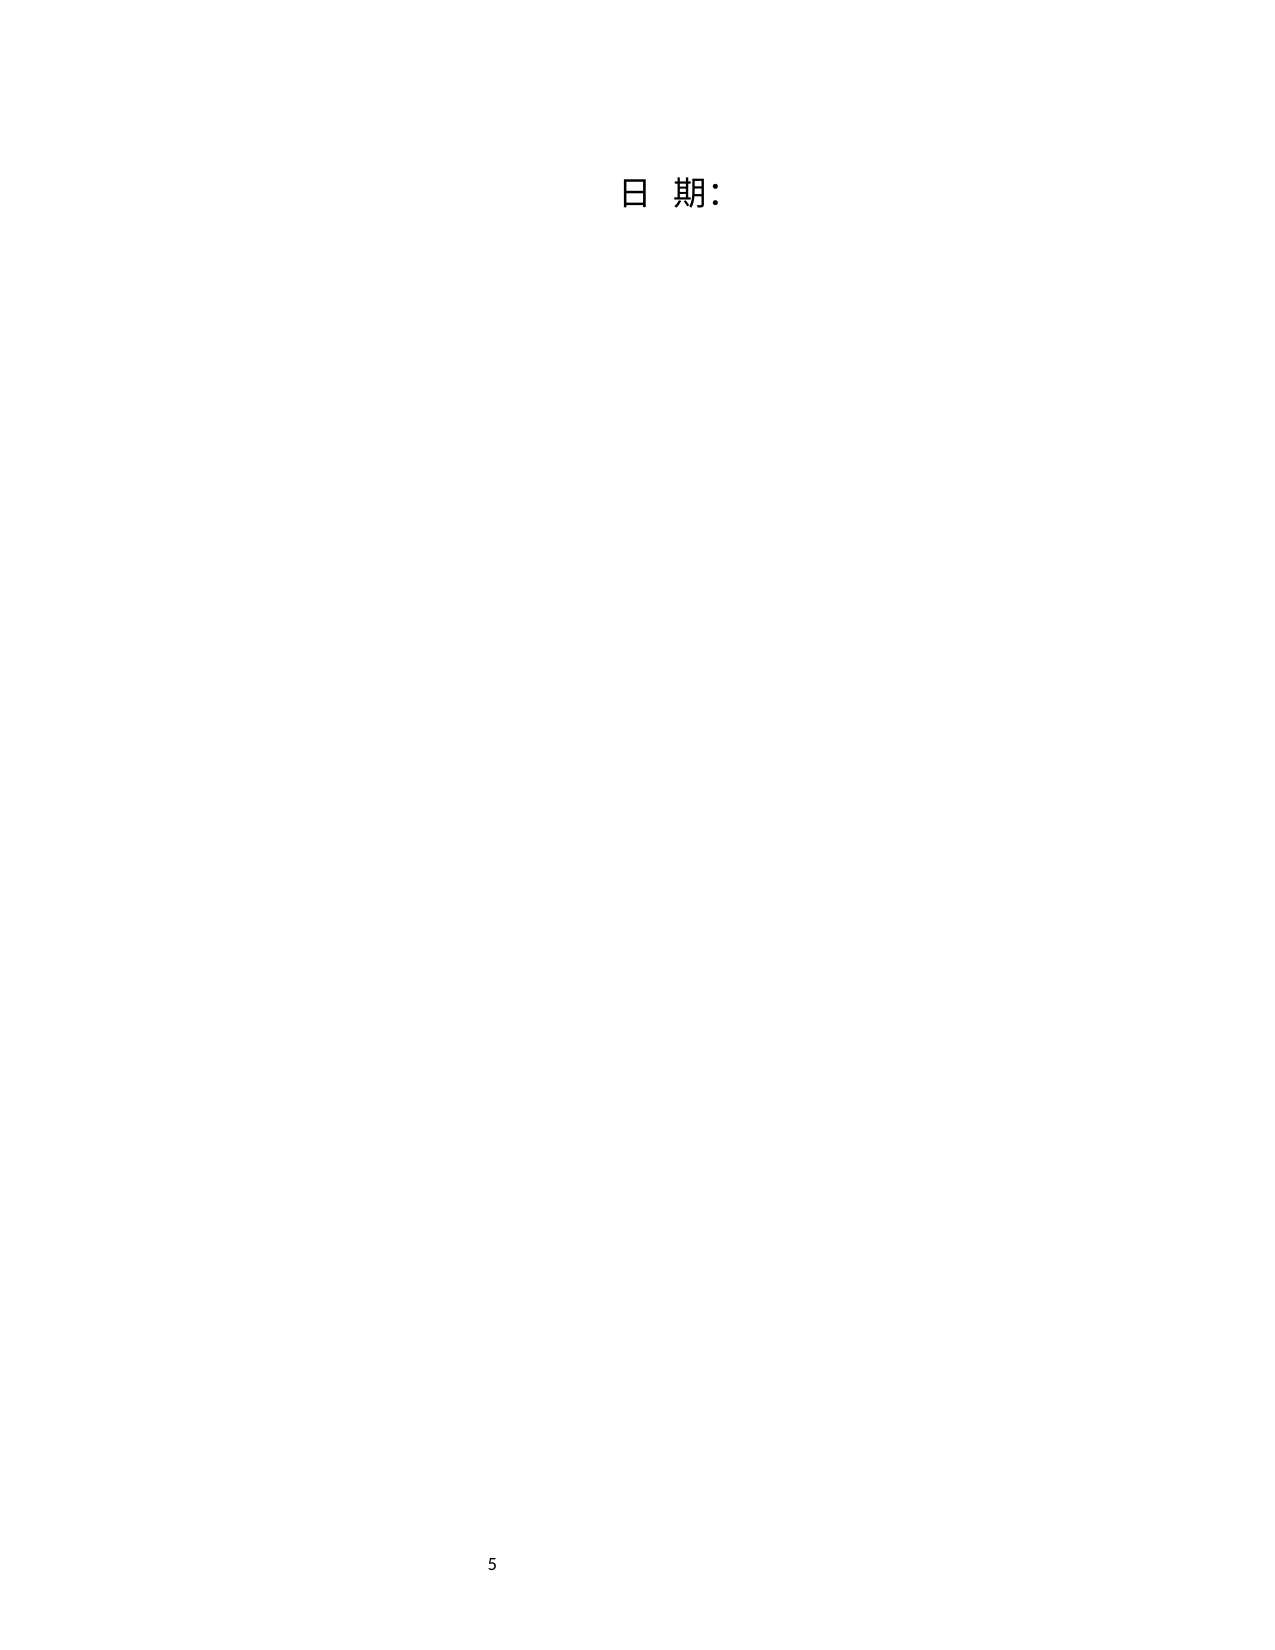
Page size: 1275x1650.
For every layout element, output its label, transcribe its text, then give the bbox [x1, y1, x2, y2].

text 日 期： [187, 159, 1087, 224]
